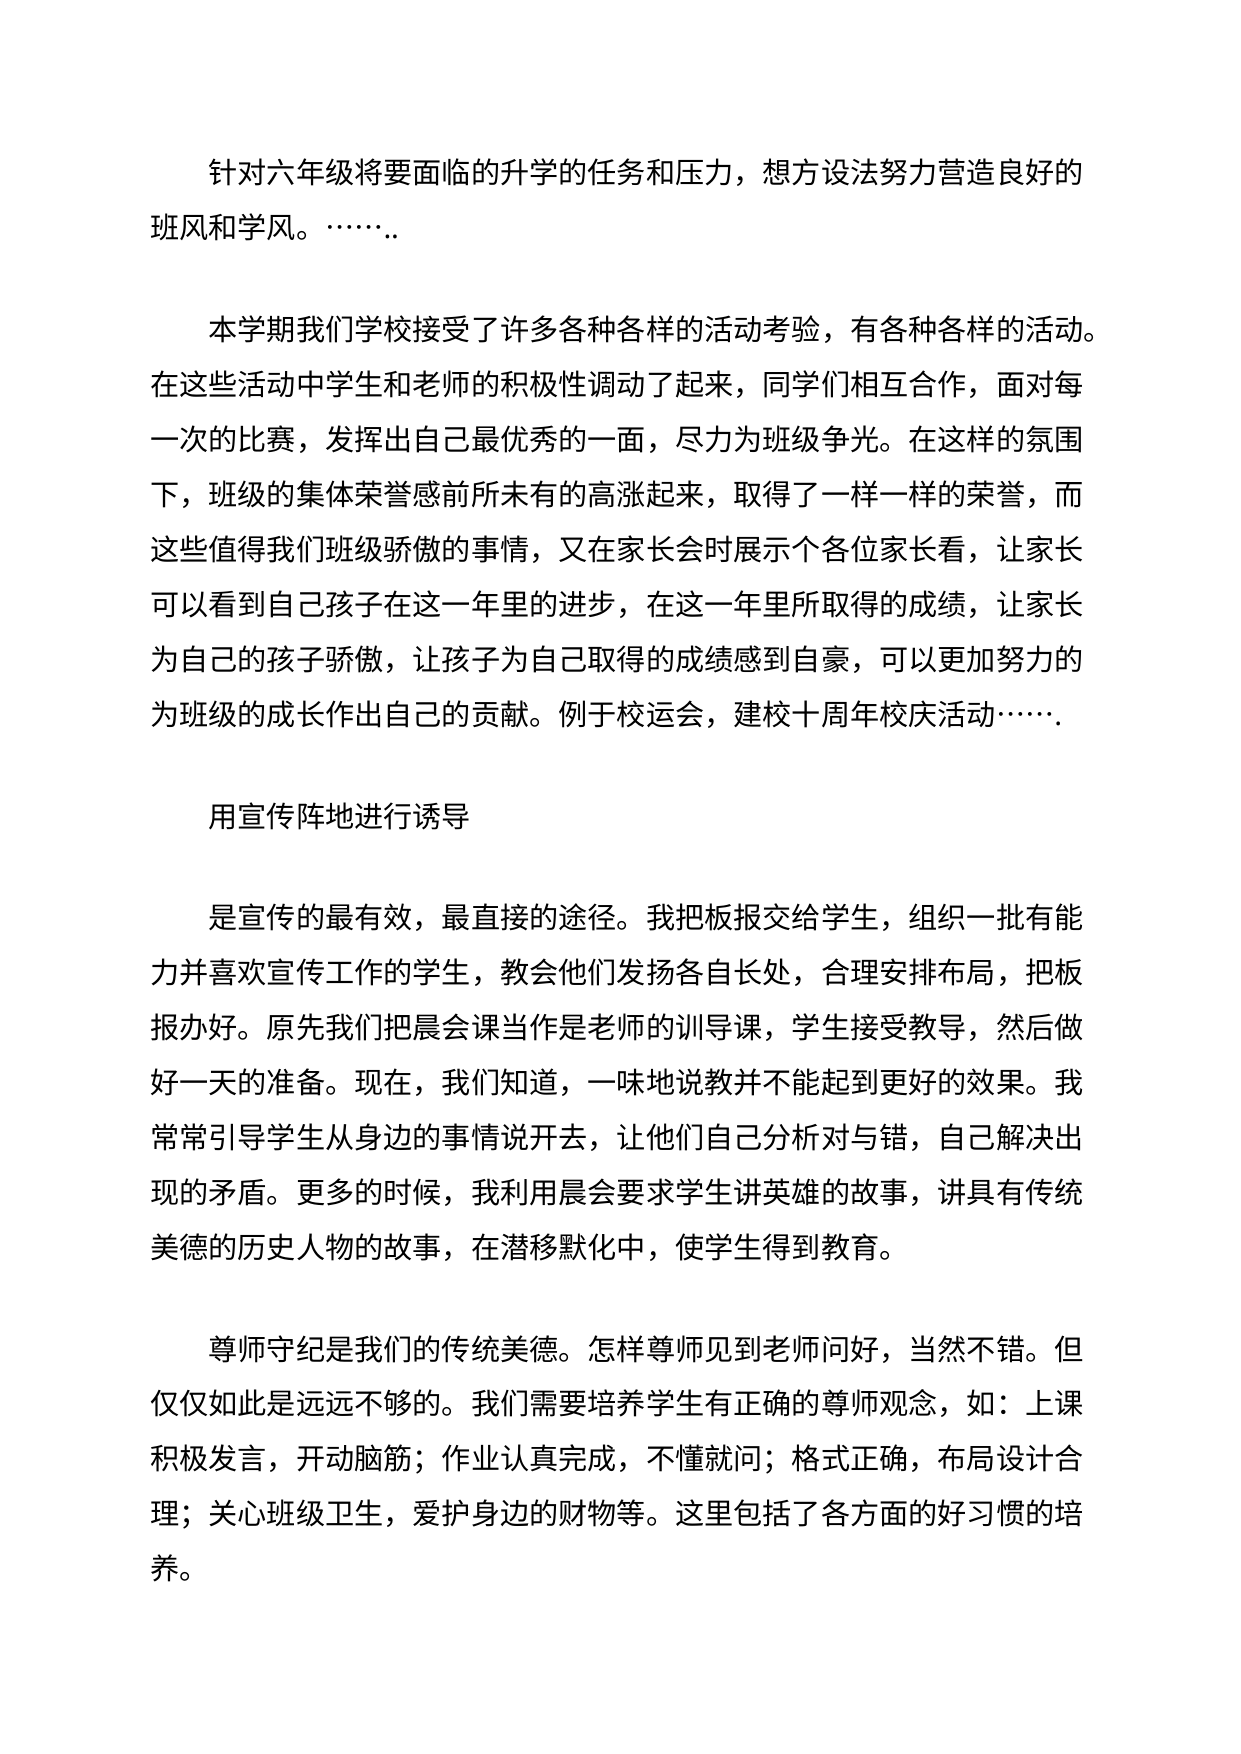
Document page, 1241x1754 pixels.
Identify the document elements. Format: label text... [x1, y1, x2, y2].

text 本学期我们学校接受了许多各种各样的活动考验，有各种各样的活动。在这些活动中学生和老师的积极性调动了起来，同学们相互合作，面对每一次的比赛，发挥出自己最优秀的一面，尽力为班级争光。在这样的氛围下，班级的集体荣誉感前所未有的高涨起来，取得了一样一样的荣誉，而这些值得我们班级骄傲的事情，又在家长会时展示个各位家长看，让家长可以看到自己孩子在这一年里的进步，在这一年里所取得的成绩，让家长为自己的孩子骄傲，让孩子为自己取得的成绩感到自豪，可以更加努力的为班级的成长作出自己的贡献。例于校运会，建校十周年校庆活动……. [150, 307, 1090, 733]
text 针对六年级将要面临的升学的任务和压力，想方设法努力营造良好的班风和学风。…….. [150, 150, 1090, 247]
text 尊师守纪是我们的传统美德。怎样尊师见到老师问好，当然不错。但仅仅如此是远远不够的。我们需要培养学生有正确的尊师观念，如：上课积极发言，开动脑筋；作业认真完成，不懂就问；格式正确，布局设计合理；关心班级卫生，爱护身边的财物等。这里包括了各方面的好习惯的培养。 [150, 1326, 1090, 1588]
text 是宣传的最有效，最直接的途径。我把板报交给学生，组织一批有能力并喜欢宣传工作的学生，教会他们发扬各自长处，合理安排布局，把板报办好。原先我们把晨会课当作是老师的训导课，学生接受教导，然后做好一天的准备。现在，我们知道，一味地说教并不能起到更好的效果。我常常引导学生从身边的事情说开去，让他们自己分析对与错，自己解决出现的矛盾。更多的时候，我利用晨会要求学生讲英雄的故事，讲具有传统美德的历史人物的故事，在潜移默化中，使学生得到教育。 [150, 895, 1090, 1267]
text 用宣传阵地进行诱导 [150, 793, 1090, 835]
